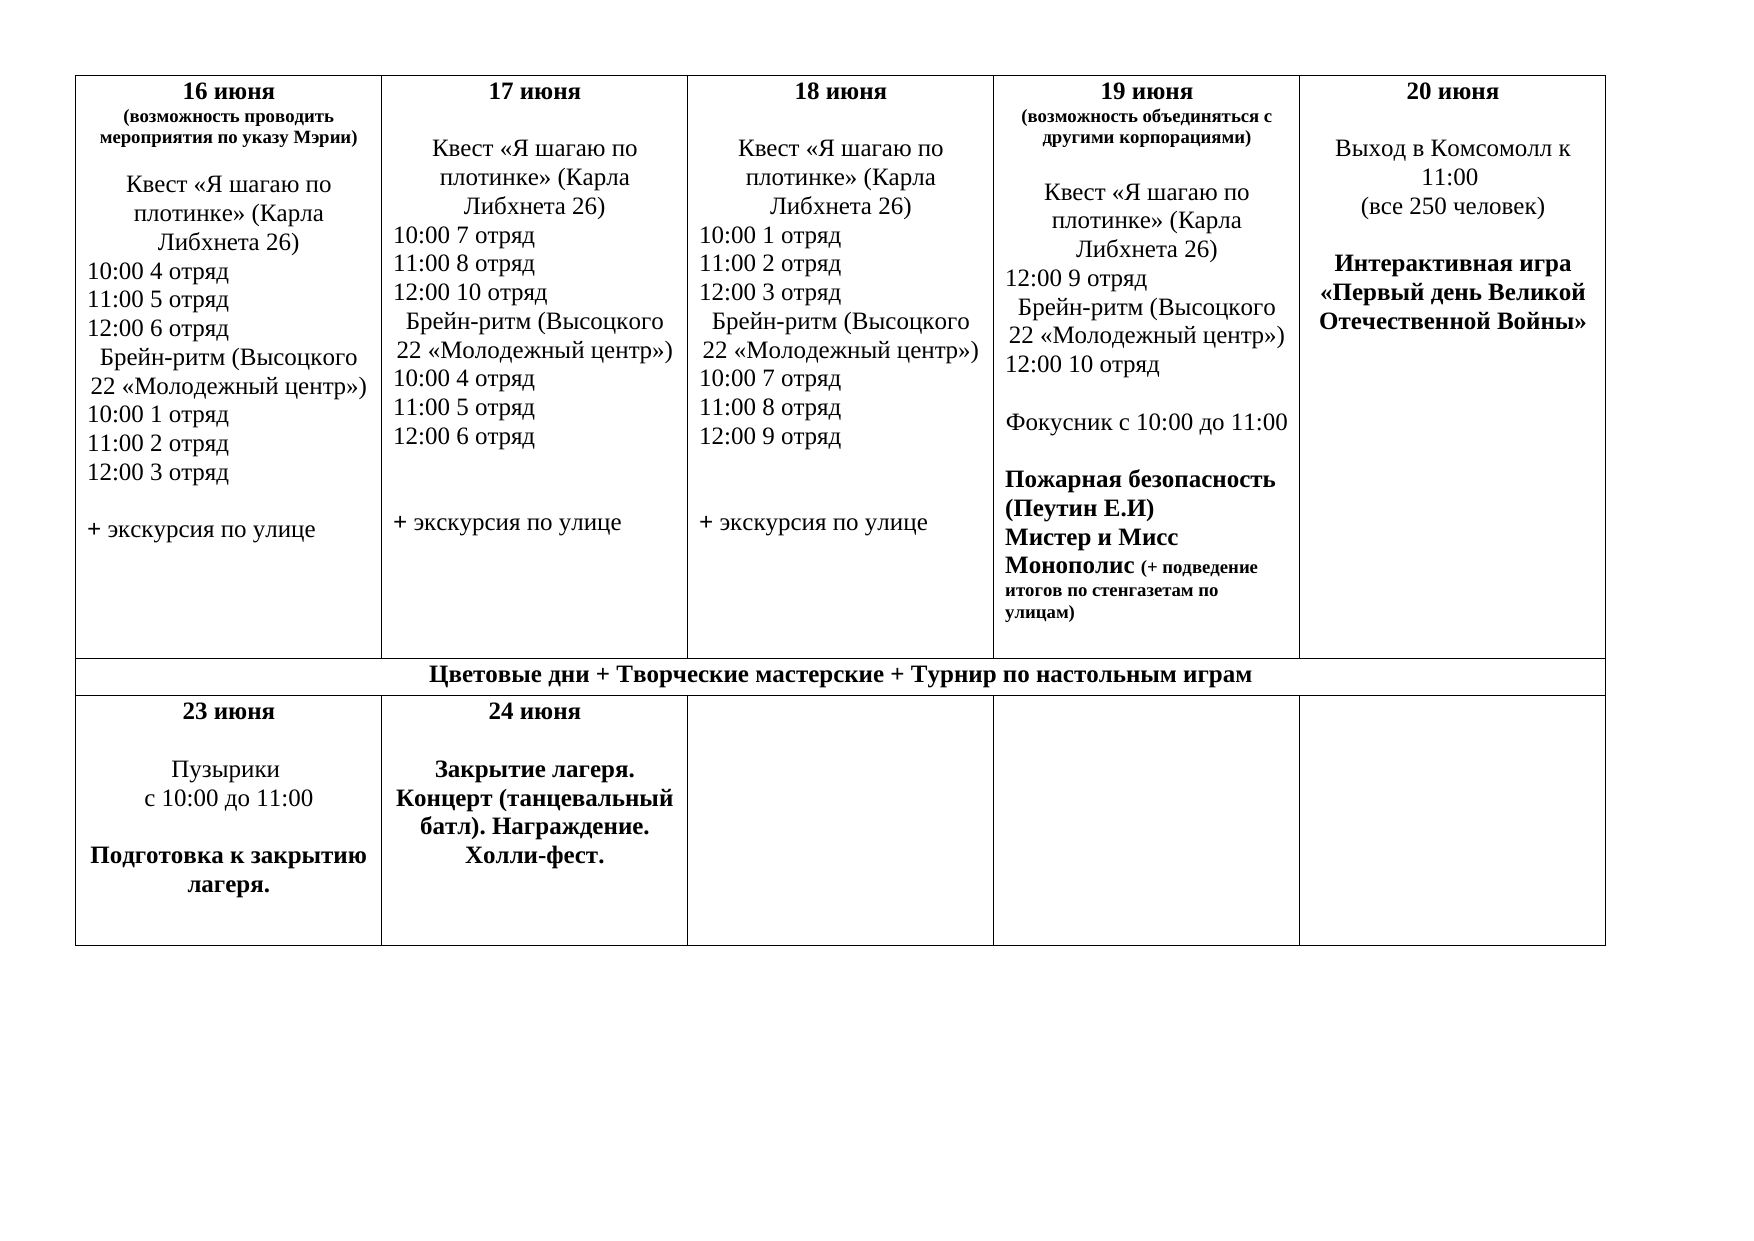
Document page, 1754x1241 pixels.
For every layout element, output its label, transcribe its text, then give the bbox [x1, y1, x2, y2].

table_cell 24 июня Закрытие лагеря. Концерт (танцевальный батл). Награждение. Холли-фест. [382, 696, 687, 945]
table_cell 19 июня (возможность объединяться с другими корпорациями) Квест «Я шагаю по плотинке» (Карла Либхнета 26) 12:00 9 отряд Брейн-ритм (Высоцкого 22 «Молодежный центр») 12:00 10 отряд Фокусник с 10:00 до 11:00 Пожарная безопасность (Пеутин Е.И) Мистер и Мисс Монополис (+ подведение итогов по стенгазетам по улицам) [994, 76, 1299, 658]
table_cell [1300, 696, 1605, 945]
table_cell 23 июня Пузырики с 10:00 до 11:00 Подготовка к закрытию лагеря. [76, 696, 381, 945]
table_cell [994, 696, 1299, 945]
table_cell [688, 696, 993, 945]
table_cell Цветовые дни + Творческие мастерские + Турнир по настольным играм [76, 659, 1605, 695]
table_cell 20 июня Выход в Комсомолл к 11:00 (все 250 человек) Интерактивная игра «Первый день Великой Отечественной Войны» [1300, 76, 1605, 658]
table_cell 16 июня (возможность проводить мероприятия по указу Мэрии) Квест «Я шагаю по плотинке» (Карла Либхнета 26) 10:00 4 отряд 11:00 5 отряд 12:00 6 отряд Брейн-ритм (Высоцкого 22 «Молодежный центр») 10:00 1 отряд 11:00 2 отряд 12:00 3 отряд + экскурсия по улице [76, 76, 381, 658]
table_cell 17 июня Квест «Я шагаю по плотинке» (Карла Либхнета 26) 10:00 7 отряд 11:00 8 отряд 12:00 10 отряд Брейн-ритм (Высоцкого 22 «Молодежный центр») 10:00 4 отряд 11:00 5 отряд 12:00 6 отряд + экскурсия по улице [382, 76, 687, 658]
table_cell 18 июня Квест «Я шагаю по плотинке» (Карла Либхнета 26) 10:00 1 отряд 11:00 2 отряд 12:00 3 отряд Брейн-ритм (Высоцкого 22 «Молодежный центр») 10:00 7 отряд 11:00 8 отряд 12:00 9 отряд + экскурсия по улице [688, 76, 993, 658]
